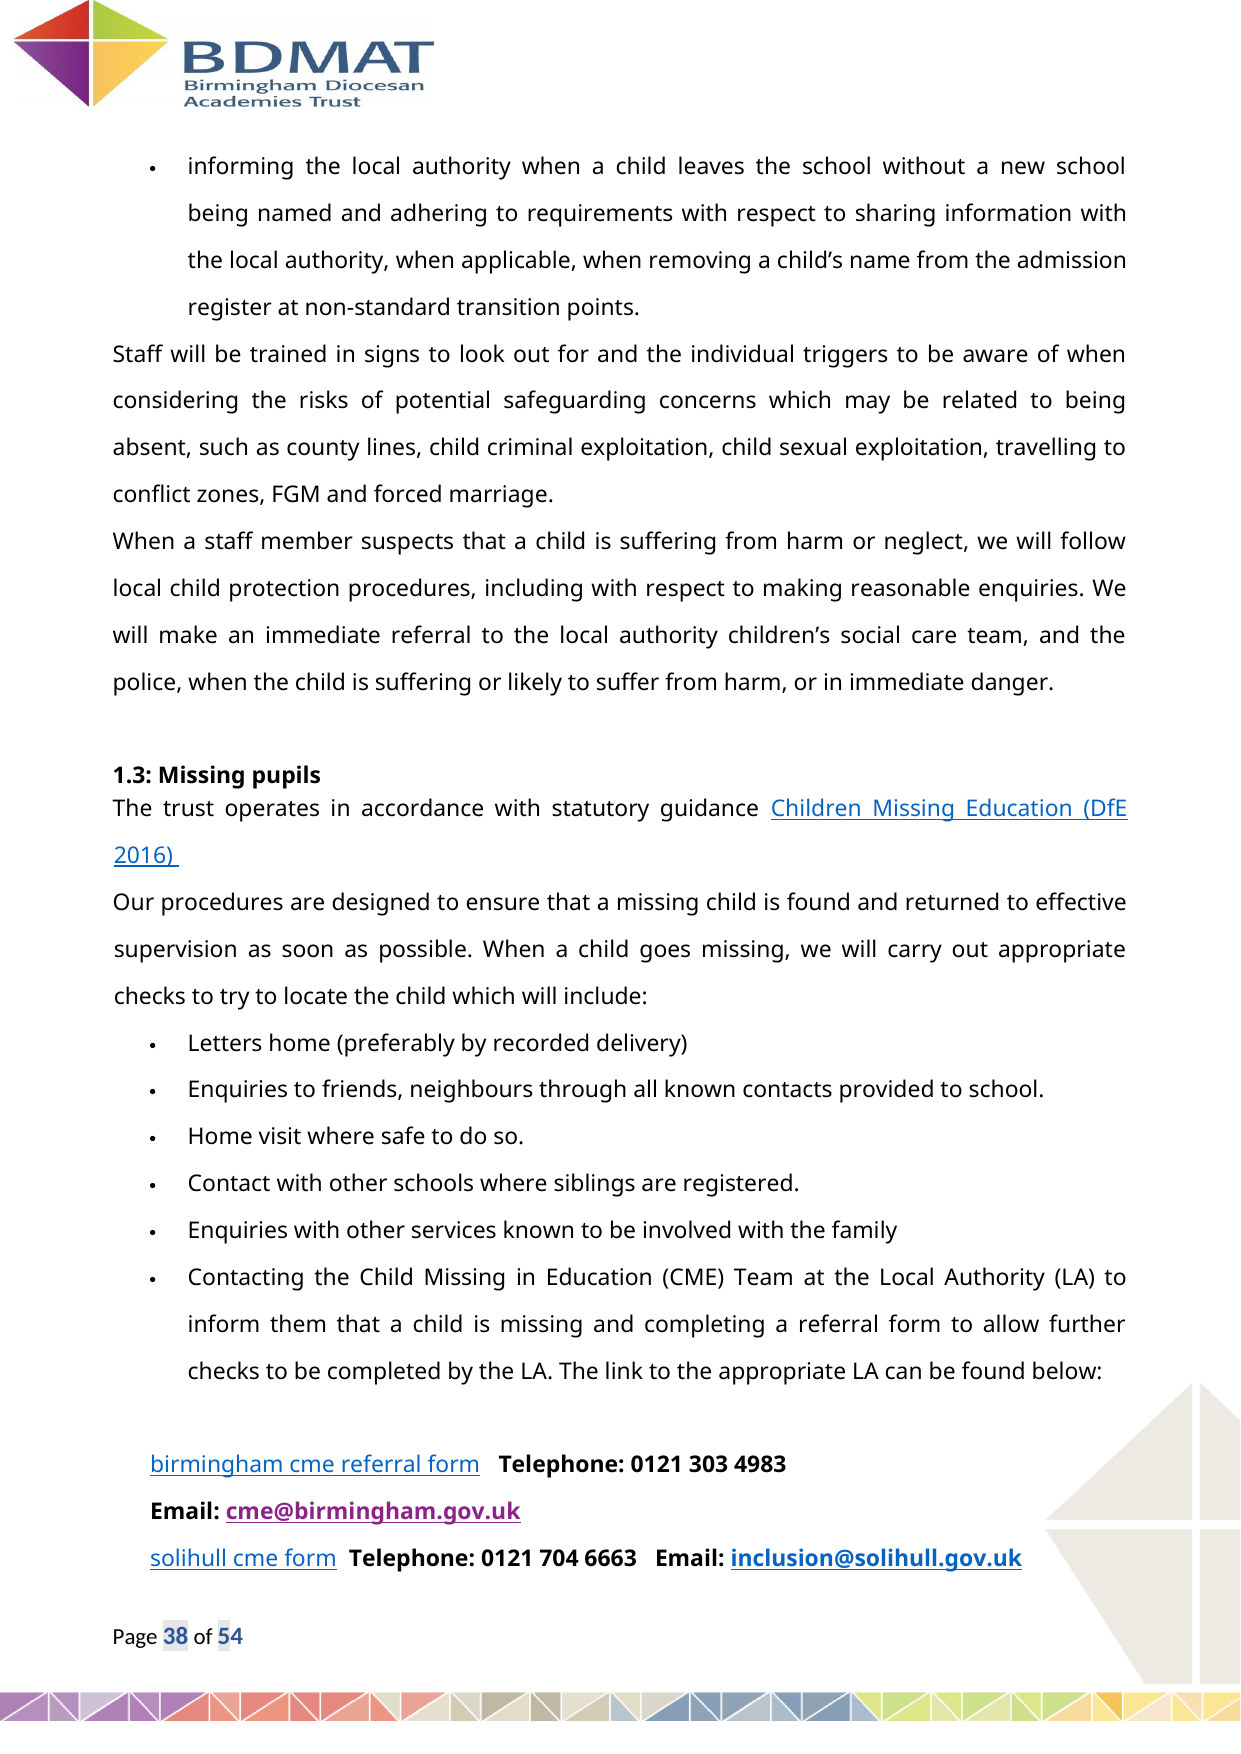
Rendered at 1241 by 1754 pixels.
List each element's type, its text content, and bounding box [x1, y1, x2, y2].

title birmingham cme referral form Telephone: 0121 303 4983 Email: cme@birmingham.gov.uk [150, 1448, 1128, 1526]
list informing the local authority when a child leaves the school without a new school being named and adhering to requirements with respect to sharing information with the local authority, when applicable, when removing a child’s name from the admission register at non-standard transition points. [150, 150, 1128, 322]
title Enquiries with other services known to be involved with the family [150, 1214, 1128, 1245]
picture [0, 1377, 1241, 1721]
title Contact with other schools where siblings are registered. [150, 1167, 1128, 1198]
title solihull cme form Telephone: 0121 704 6663 Email: inclusion@solihull.gov.uk [150, 1542, 1128, 1573]
title Contacting the Child Missing in Education (CME) Team at the Local Authority (LA) to inform them that a child is missing and completing a referral form to allow further checks to be completed by the LA. The link to the appropriate LA can be found below: [150, 1261, 1128, 1386]
text Staff will be trained in signs to look out for and the individual triggers to be aware of when considering the risks of potential safeguarding concerns which may be related to being absent, such as county lines, child criminal exploitation, child sexual exploitation, travelling to conflict zones, FGM and forced marriage. [112, 337, 1128, 509]
picture [12, 0, 435, 107]
text Our procedures are designed to ensure that a missing child is found and returned to effective supervision as soon as possible. When a child goes missing, we will carry out appropriate checks to try to locate the child which will include: [112, 886, 1128, 1011]
title Enquiries to friends, neighbours through all known contacts provided to school. [150, 1073, 1128, 1104]
text The trust operates in accordance with statutory guidance Children Missing Education (DfE 2016) [112, 792, 1128, 870]
title Letters home (preferably by recorded delivery) [150, 1026, 1128, 1058]
text When a staff member suspects that a child is suffering from harm or neglect, we will follow local child protection procedures, including with respect to making reasonable enquiries. We will make an immediate referral to the local authority children’s social care team, and the police, when the child is suffering or likely to suffer from harm, or in immediate danger. [112, 525, 1128, 697]
title Home visit where safe to do so. [150, 1120, 1128, 1151]
subtitle 1.3: Missing pupils [112, 759, 1122, 791]
